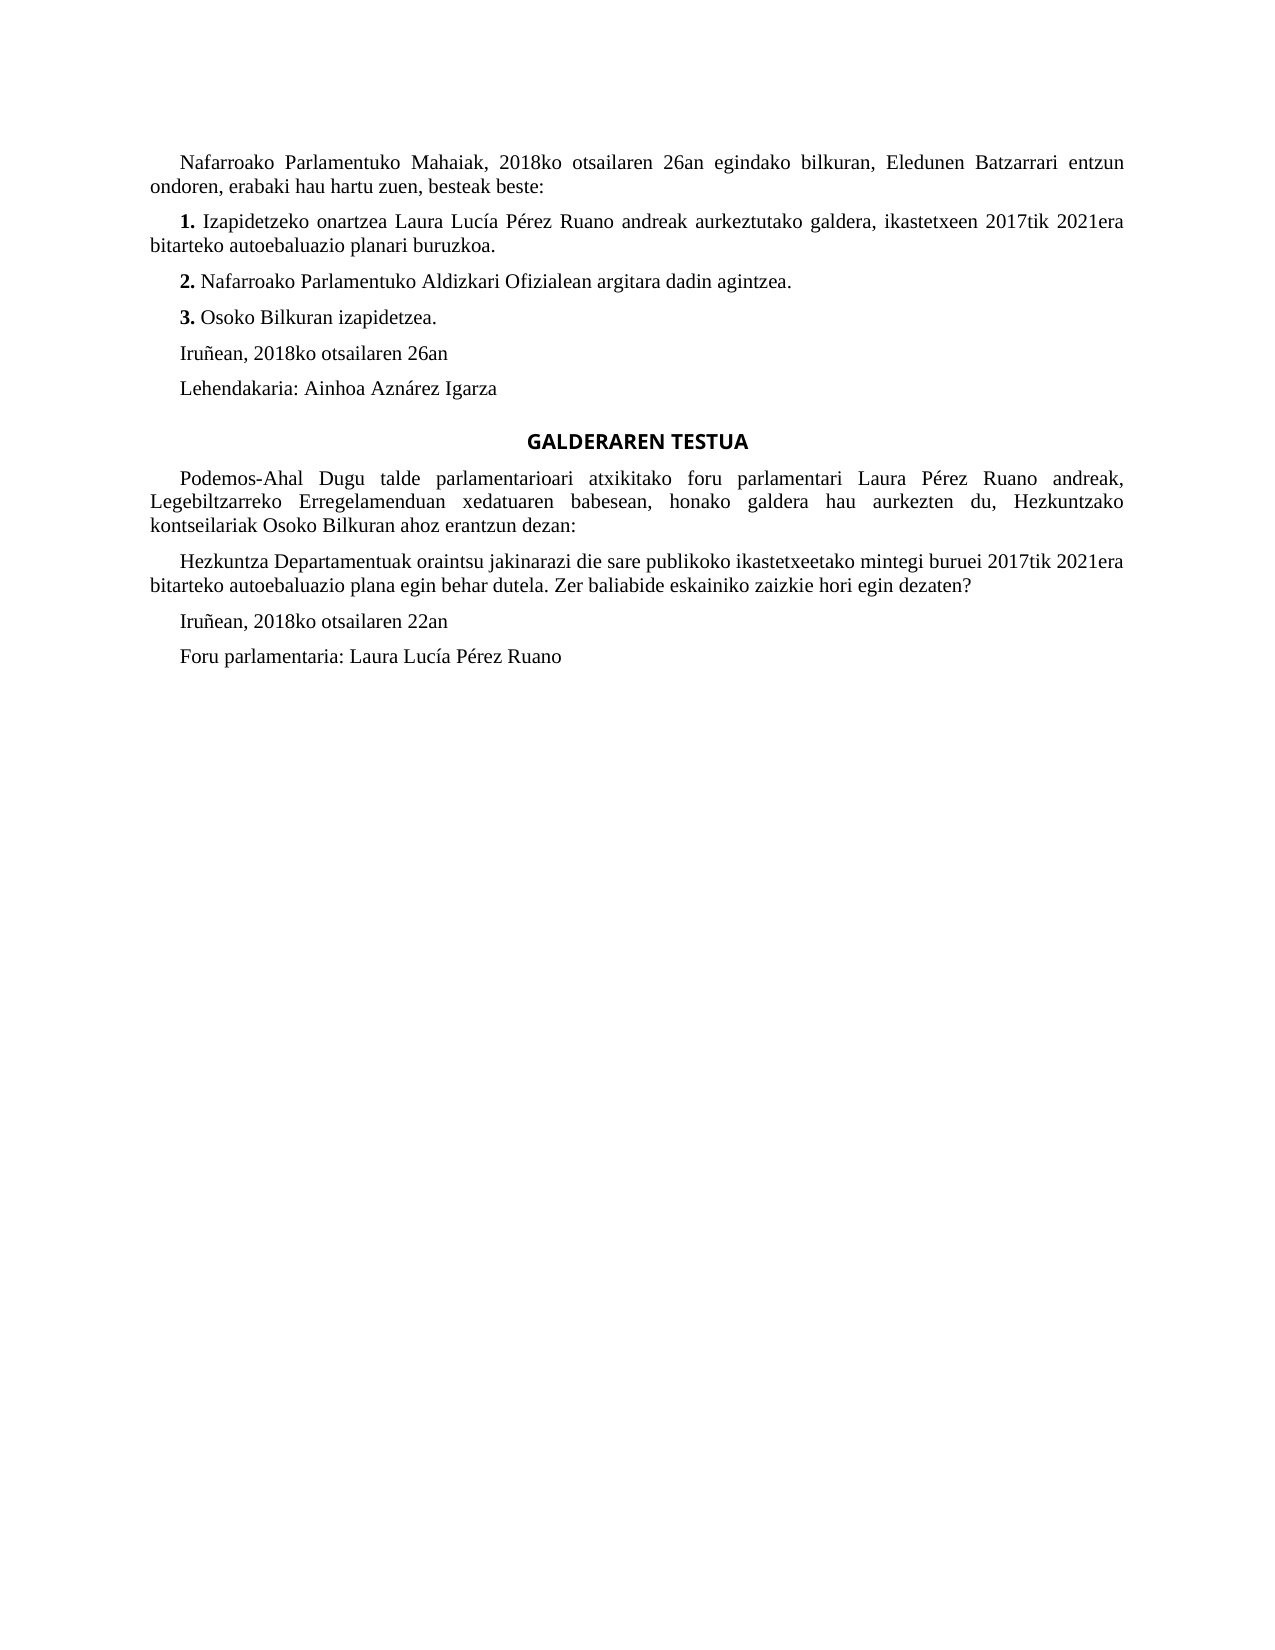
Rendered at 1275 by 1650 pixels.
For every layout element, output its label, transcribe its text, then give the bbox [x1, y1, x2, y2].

text 1. Izapidetzeko onartzea Laura Lucía Pérez Ruano andreak aurkeztutako galdera, ikastetxeen 2017tik 2021era bitarteko autoebaluazio planari buruzkoa. [150, 210, 1125, 258]
text Lehendakaria: Ainhoa Aznárez Igarza [150, 377, 1125, 401]
text Hezkuntza Departamentuak oraintsu jakinarazi die sare publikoko ikastetxeetako mintegi buruei 2017tik 2021era bitarteko autoebaluazio plana egin behar dutela. Zer baliabide eskainiko zaizkie hori egin dezaten? [150, 549, 1125, 597]
text 2. Nafarroako Parlamentuko Aldizkari Ofizialean argitara dadin agintzea. [150, 269, 1125, 293]
text Iruñean, 2018ko otsailaren 26an [150, 341, 1125, 365]
text Iruñean, 2018ko otsailaren 22an [150, 609, 1125, 633]
text Podemos-Ahal Dugu talde parlamentarioari atxikitako foru parlamentari Laura Pérez Ruano andreak, Legebiltzarreko Erregelamenduan xedatuaren babesean, honako galdera hau aurkezten du, Hezkuntzako kontseilariak Osoko Bilkuran ahoz erantzun dezan: [150, 466, 1125, 538]
text GALDERAREN TESTUA [150, 430, 1125, 454]
text Nafarroako Parlamentuko Mahaiak, 2018ko otsailaren 26an egindako bilkuran, Eledunen Batzarrari entzun ondoren, erabaki hau hartu zuen, besteak beste: [150, 150, 1125, 198]
text 3. Osoko Bilkuran izapidetzea. [150, 305, 1125, 329]
text Foru parlamentaria: Laura Lucía Pérez Ruano [150, 645, 1125, 669]
